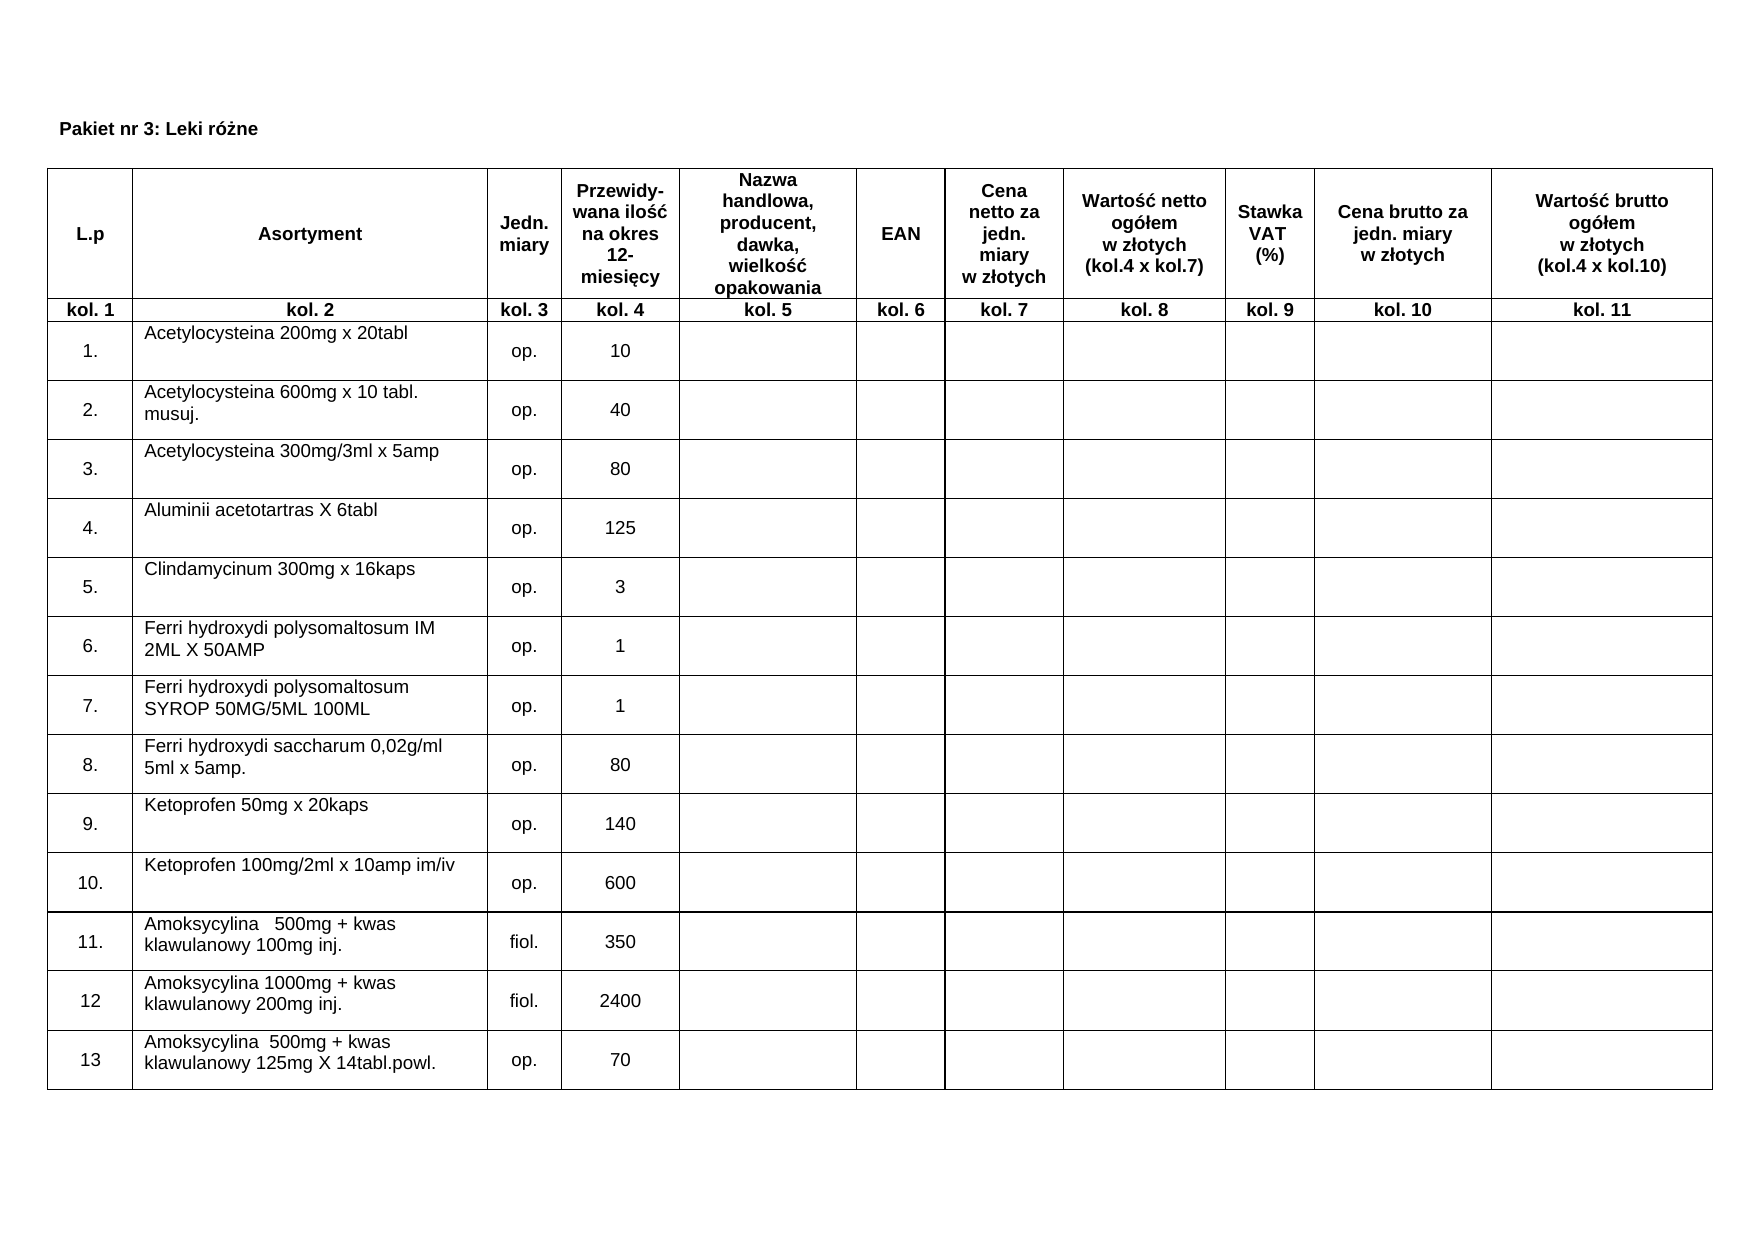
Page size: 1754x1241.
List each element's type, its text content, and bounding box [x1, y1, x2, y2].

table_cell [857, 735, 944, 793]
table_cell [680, 617, 856, 675]
table_cell kol. 2 [133, 299, 487, 321]
table_cell Amoksycylina 500mg + kwas klawulanowy 125mg X 14tabl.powl. [133, 1031, 487, 1088]
table_cell [680, 381, 856, 439]
table_cell [1315, 381, 1491, 439]
table_cell op. [488, 499, 561, 557]
table_cell [946, 381, 1063, 439]
table_cell Acetylocysteina 300mg/3ml x 5amp [133, 440, 487, 498]
table_cell [946, 1031, 1063, 1088]
table_header Cena brutto za jedn. miary w złotych [1315, 169, 1491, 298]
table_header EAN [857, 169, 944, 298]
table_cell [857, 617, 944, 675]
table_cell [857, 381, 944, 439]
table_cell [1492, 558, 1712, 616]
table_cell Amoksycylina 1000mg + kwas klawulanowy 200mg inj. [133, 971, 487, 1029]
table_cell op. [488, 322, 561, 380]
table_cell kol. 5 [680, 299, 856, 321]
table_cell Ferri hydroxydi polysomaltosum IM 2ML X 50AMP [133, 617, 487, 675]
table_cell Ketoprofen 100mg/2ml x 10amp im/iv [133, 853, 487, 911]
table_cell [1064, 617, 1225, 675]
table_cell [1492, 440, 1712, 498]
table_cell 40 [562, 381, 679, 439]
table_cell [680, 735, 856, 793]
table_cell kol. 11 [1492, 299, 1712, 321]
table_cell 10 [562, 322, 679, 380]
table_header L.p [48, 169, 132, 298]
table_header Wartość brutto ogółem w złotych (kol.4 x kol.10) [1492, 169, 1712, 298]
table_cell op. [488, 1031, 561, 1088]
table_cell [1492, 322, 1712, 380]
table_cell [1492, 1031, 1712, 1088]
table_cell 12 [48, 971, 132, 1029]
table_cell [1064, 735, 1225, 793]
table_cell op. [488, 853, 561, 911]
table_cell 9. [48, 794, 132, 852]
table_cell [1315, 735, 1491, 793]
table_cell Ketoprofen 50mg x 20kaps [133, 794, 487, 852]
table_cell op. [488, 794, 561, 852]
table_cell 5. [48, 558, 132, 616]
table_cell [1064, 558, 1225, 616]
table_header Przewidy-wana ilość na okres 12-miesięcy [562, 169, 679, 298]
table_cell [1226, 794, 1314, 852]
table_cell [1492, 794, 1712, 852]
table_cell kol. 9 [1226, 299, 1314, 321]
table_cell [680, 971, 856, 1029]
table_cell [1315, 558, 1491, 616]
table_cell 70 [562, 1031, 679, 1088]
table_cell 3 [562, 558, 679, 616]
table_cell [1226, 676, 1314, 734]
table_cell 600 [562, 853, 679, 911]
table_cell [1064, 971, 1225, 1029]
table_cell [1315, 971, 1491, 1029]
table_cell [1064, 794, 1225, 852]
table_cell [680, 676, 856, 734]
table_cell Clindamycinum 300mg x 16kaps [133, 558, 487, 616]
table_cell [680, 1031, 856, 1088]
table_cell 2. [48, 381, 132, 439]
table_cell [1226, 322, 1314, 380]
table_cell [1315, 440, 1491, 498]
table_cell [1492, 913, 1712, 970]
table_cell 140 [562, 794, 679, 852]
table_cell [680, 853, 856, 911]
table_cell kol. 1 [48, 299, 132, 321]
table_cell [1226, 853, 1314, 911]
table_cell [680, 794, 856, 852]
table_cell [1315, 322, 1491, 380]
table_cell kol. 3 [488, 299, 561, 321]
table_cell kol. 8 [1064, 299, 1225, 321]
table_cell [946, 913, 1063, 970]
table_cell [1226, 971, 1314, 1029]
table_cell [680, 558, 856, 616]
table_cell [680, 913, 856, 970]
table_cell [857, 499, 944, 557]
table_cell [1315, 499, 1491, 557]
table_cell 13 [48, 1031, 132, 1088]
table_cell [1226, 1031, 1314, 1088]
table_cell 2400 [562, 971, 679, 1029]
table_cell [857, 676, 944, 734]
table_cell op. [488, 558, 561, 616]
table_cell [1492, 971, 1712, 1029]
table_cell kol. 6 [857, 299, 944, 321]
table_cell [1064, 1031, 1225, 1088]
table_cell op. [488, 617, 561, 675]
table_cell 1. [48, 322, 132, 380]
table_cell [1315, 1031, 1491, 1088]
table_cell [946, 735, 1063, 793]
table_cell 80 [562, 440, 679, 498]
table_cell 4. [48, 499, 132, 557]
table_cell [857, 440, 944, 498]
table_cell [1226, 617, 1314, 675]
table_cell 6. [48, 617, 132, 675]
table_cell 10. [48, 853, 132, 911]
table_cell kol. 4 [562, 299, 679, 321]
table_cell [1226, 381, 1314, 439]
table_cell [1064, 499, 1225, 557]
table_cell [680, 440, 856, 498]
table_cell [1315, 913, 1491, 970]
table_cell [946, 676, 1063, 734]
table_cell [1492, 381, 1712, 439]
table_cell [857, 322, 944, 380]
table_cell [946, 440, 1063, 498]
table_cell [1492, 853, 1712, 911]
table_cell 125 [562, 499, 679, 557]
table_header Nazwa handlowa, producent, dawka, wielkość opakowania [680, 169, 856, 298]
table_cell [1492, 735, 1712, 793]
table_cell [1064, 913, 1225, 970]
table_cell [1226, 440, 1314, 498]
table_cell [857, 558, 944, 616]
table_cell 3. [48, 440, 132, 498]
table_cell op. [488, 735, 561, 793]
table_cell [857, 794, 944, 852]
table_cell 1 [562, 617, 679, 675]
table_cell [857, 913, 944, 970]
table_cell Acetylocysteina 200mg x 20tabl [133, 322, 487, 380]
table_cell [1315, 853, 1491, 911]
table_cell [857, 971, 944, 1029]
table_cell [1492, 676, 1712, 734]
table_cell [946, 558, 1063, 616]
table_cell [1064, 440, 1225, 498]
text Pakiet nr 3: Leki różne [59, 118, 1695, 140]
table_cell [1492, 499, 1712, 557]
table_cell [857, 853, 944, 911]
table_header Wartość netto ogółem w złotych (kol.4 x kol.7) [1064, 169, 1225, 298]
table_cell 7. [48, 676, 132, 734]
table_cell Amoksycylina 500mg + kwas klawulanowy 100mg inj. [133, 913, 487, 970]
table_cell [1226, 913, 1314, 970]
table_cell [946, 971, 1063, 1029]
table_cell op. [488, 676, 561, 734]
table_cell [857, 1031, 944, 1088]
table_cell fiol. [488, 971, 561, 1029]
table_cell [946, 853, 1063, 911]
table_cell [946, 794, 1063, 852]
table_cell 350 [562, 913, 679, 970]
table_cell Ferri hydroxydi saccharum 0,02g/ml 5ml x 5amp. [133, 735, 487, 793]
table_cell 11. [48, 913, 132, 970]
table_cell [1315, 794, 1491, 852]
table_cell kol. 10 [1315, 299, 1491, 321]
table_cell [1226, 499, 1314, 557]
table_cell 8. [48, 735, 132, 793]
table_cell Aluminii acetotartras X 6tabl [133, 499, 487, 557]
table_cell Acetylocysteina 600mg x 10 tabl. musuj. [133, 381, 487, 439]
table_cell [1064, 322, 1225, 380]
table_cell Ferri hydroxydi polysomaltosum SYROP 50MG/5ML 100ML [133, 676, 487, 734]
table_header Stawka VAT (%) [1226, 169, 1314, 298]
table_cell [1492, 617, 1712, 675]
table_cell [946, 322, 1063, 380]
table_cell [680, 499, 856, 557]
table_cell op. [488, 440, 561, 498]
table_cell [1315, 676, 1491, 734]
table_cell 1 [562, 676, 679, 734]
table_cell [1226, 735, 1314, 793]
table_cell [946, 617, 1063, 675]
table_cell [1064, 381, 1225, 439]
table_cell [1064, 853, 1225, 911]
table_header Jedn. miary [488, 169, 561, 298]
table_cell [1064, 676, 1225, 734]
table_cell [1315, 617, 1491, 675]
table_cell 80 [562, 735, 679, 793]
table_cell fiol. [488, 913, 561, 970]
table_cell op. [488, 381, 561, 439]
table_cell [946, 499, 1063, 557]
table_header Asortyment [133, 169, 487, 298]
table_cell kol. 7 [946, 299, 1063, 321]
table_header Cena netto za jedn. miary w złotych [946, 169, 1063, 298]
table_cell [680, 322, 856, 380]
table_cell [1226, 558, 1314, 616]
